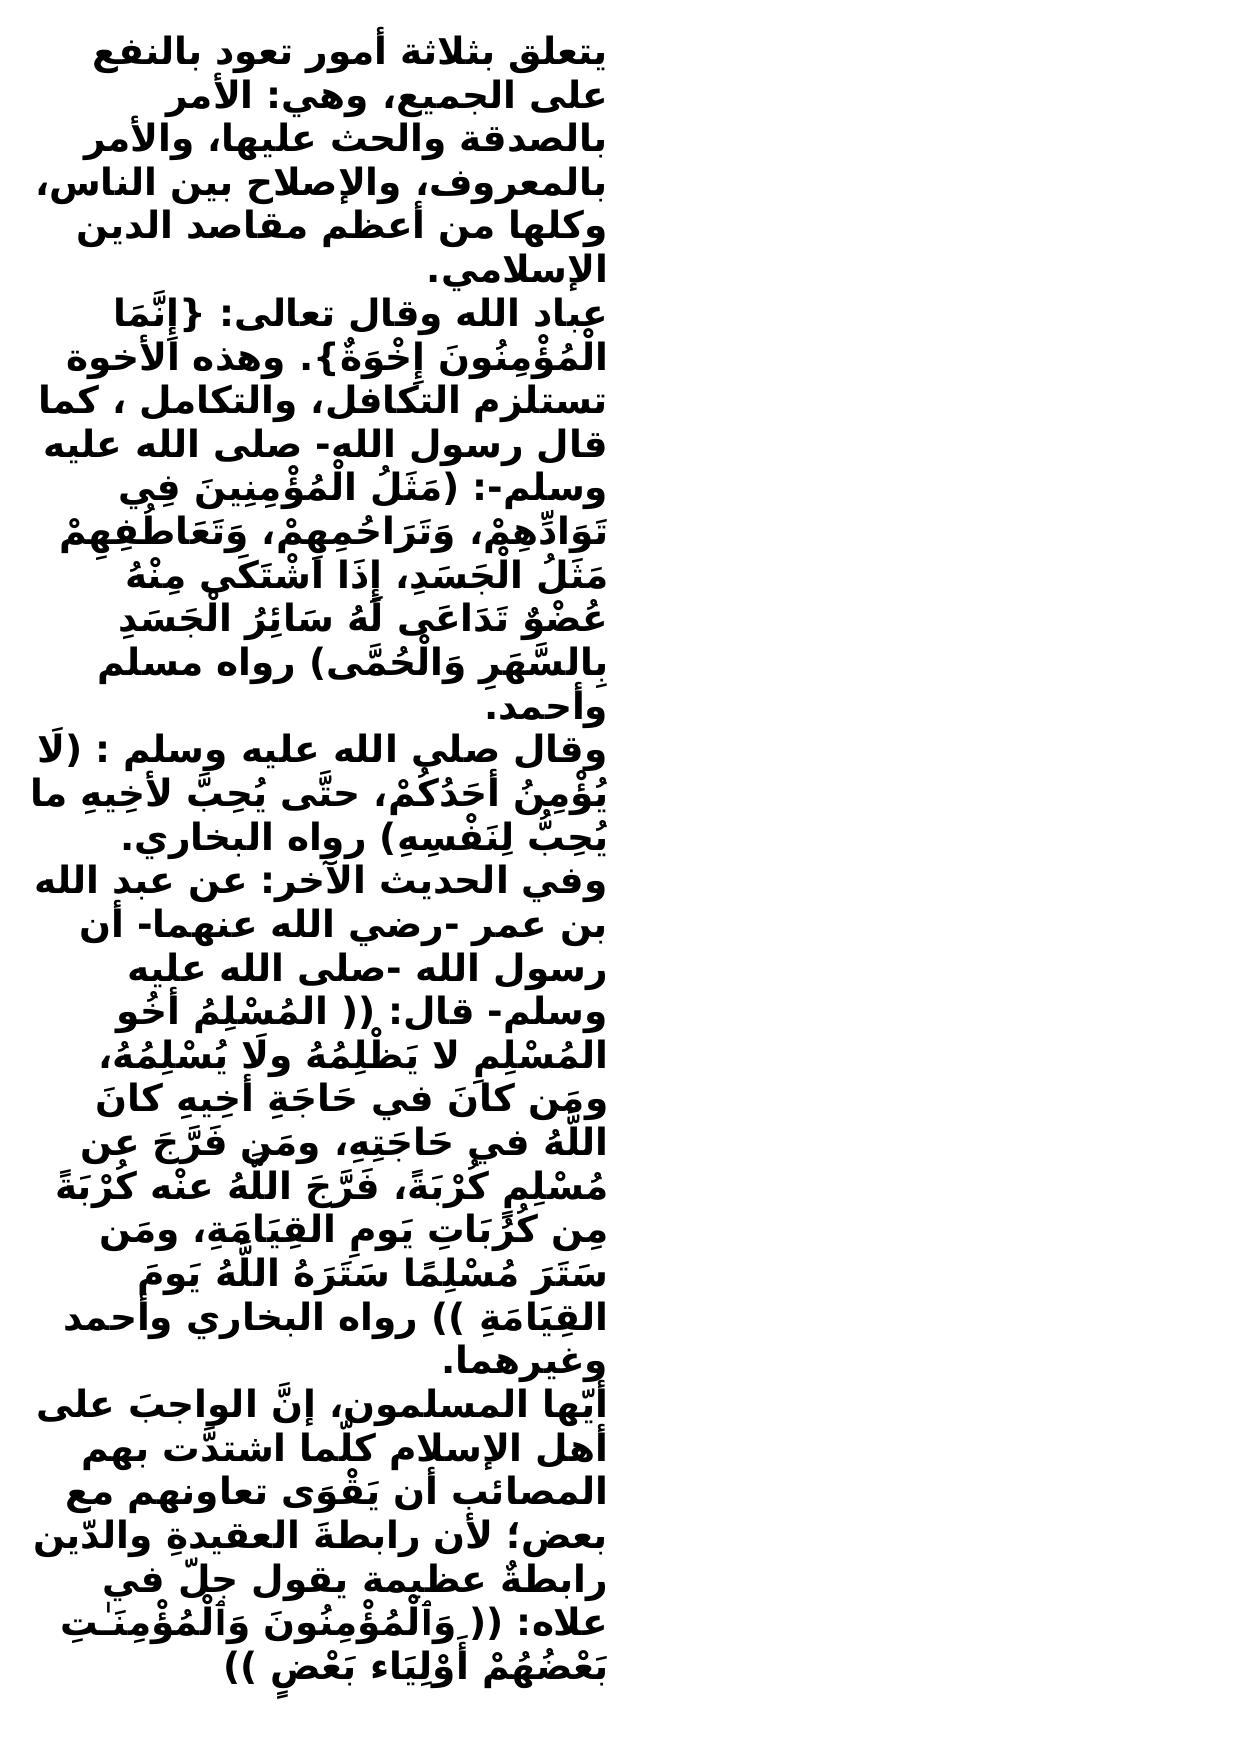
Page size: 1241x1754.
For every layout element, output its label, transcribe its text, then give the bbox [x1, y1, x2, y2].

text وقال صلى الله عليه وسلم : (لَا يُؤْمِنُ أحَدُكُمْ، حتَّى يُحِبَّ لأخِيهِ ما يُحِبُّ لِنَفْسِهِ) رواه البخاري. [29, 728, 608, 859]
text عباد الله وقال تعالى: {إِنَّمَا الْمُؤْمِنُونَ إِخْوَةٌ}. وهذه الأخوة تستلزم التكافل، والتكامل ، كما قال رسول الله- صلى الله عليه وسلم-: (مَثَلُ الْمُؤْمِنِينَ فِي تَوَادِّهِمْ، وَتَرَاحُمِهِمْ، وَتَعَاطُفِهِمْ مَثَلُ الْجَسَدِ، إِذَا اشْتَكَى مِنْهُ عُضْوٌ تَدَاعَى لَهُ سَائِرُ الْجَسَدِ بِالسَّهَرِ وَالْحُمَّى) رواه مسلم وأحمد. [29, 291, 608, 728]
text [29, 29, 608, 291]
text أيّها المسلمون، إنَّ الواجبَ على أهل الإسلام كلّما اشتدَّت بهم المصائب أن يَقْوَى تعاونهم مع بعض؛ لأن رابطةَ العقيدةِ والدّين رابطةٌ عظيمة يقول جلّ في علاه: (( وَٱلْمُؤْمِنُونَ وَٱلْمُؤْمِنَـٰتِ بَعْضُهُمْ أَوْلِيَاء بَعْضٍ )) [29, 1383, 608, 1688]
text وفي الحديث الآخر: عن عبد الله بن عمر -رضي الله عنهما- أن رسول الله -صلى الله عليه وسلم- قال: (( المُسْلِمُ أخُو المُسْلِمِ لا يَظْلِمُهُ ولَا يُسْلِمُهُ، ومَن كانَ في حَاجَةِ أخِيهِ كانَ اللَّهُ في حَاجَتِهِ، ومَن فَرَّجَ عن مُسْلِمٍ كُرْبَةً، فَرَّجَ اللَّهُ عنْه كُرْبَةً مِن كُرُبَاتِ يَومِ القِيَامَةِ، ومَن سَتَرَ مُسْلِمًا سَتَرَهُ اللَّهُ يَومَ القِيَامَةِ )) رواه البخاري وأحمد وغيرهما. [29, 859, 608, 1383]
